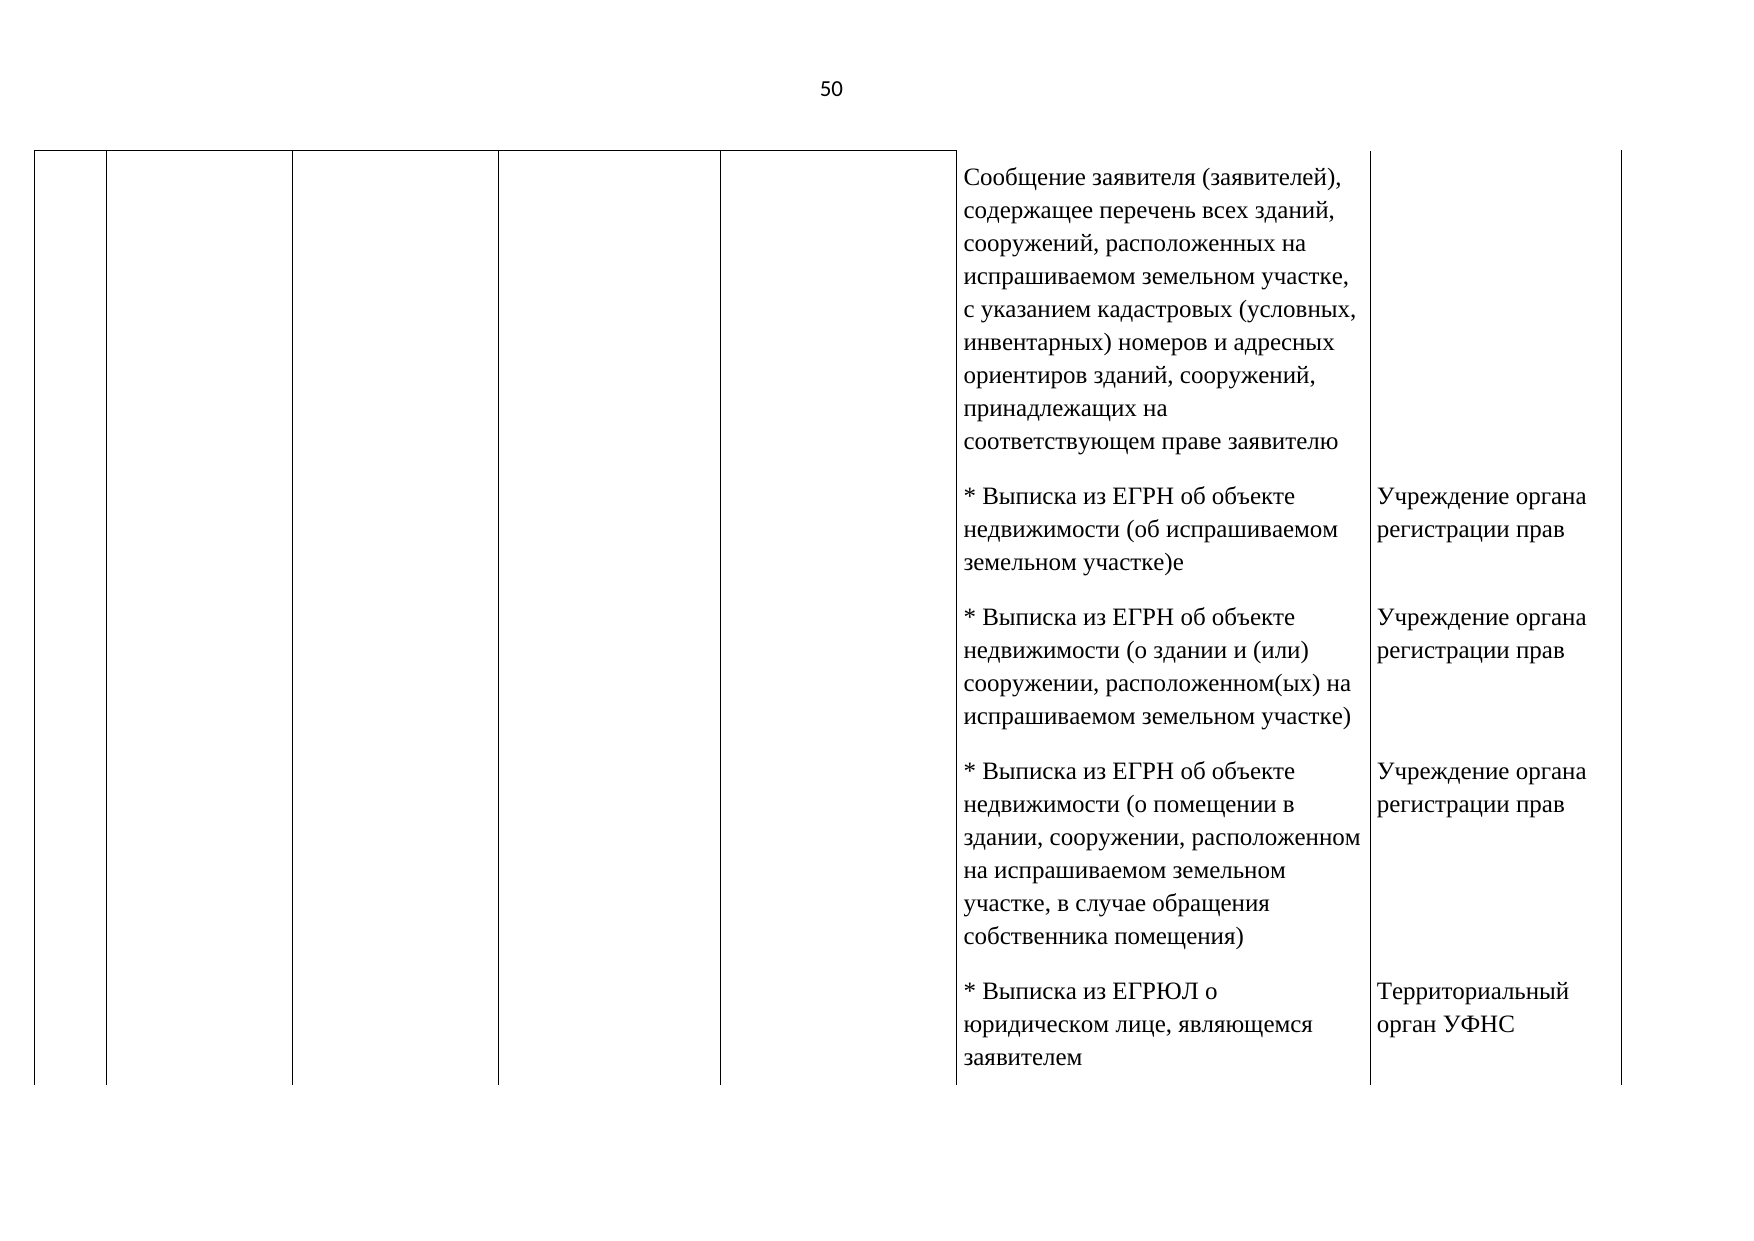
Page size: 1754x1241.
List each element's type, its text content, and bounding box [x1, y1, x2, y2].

table_cell * Выписка из ЕГРН об объекте недвижимости (о помещении в здании, сооружении, расположенном на испрашиваемом земельном участке, в случае обращения собственника помещения) [957, 744, 1370, 964]
table_cell Учреждение органа регистрации прав [1371, 590, 1621, 744]
table_cell Территориальный орган УФНС [1371, 964, 1621, 1085]
table_cell Сообщение заявителя (заявителей), содержащее перечень всех зданий, сооружений, расположенных на испрашиваемом земельном участке, с указанием кадастровых (условных, инвентарных) номеров и адресных ориентиров зданий, сооружений, принадлежащих на соответствующем праве заявителю [957, 150, 1370, 469]
table_cell [1370, 150, 1621, 469]
table_cell * Выписка из ЕГРЮЛ о юридическом лице, являющемся заявителем [957, 964, 1370, 1085]
table_cell * Выписка из ЕГРН об объекте недвижимости (о здании и (или) сооружении, расположенном(ых) на испрашиваемом земельном участке) [957, 590, 1370, 744]
table_cell Учреждение органа регистрации прав [1371, 469, 1621, 590]
table_cell Учреждение органа регистрации прав [1371, 744, 1621, 964]
table_cell * Выписка из ЕГРН об объекте недвижимости (об испрашиваемом земельном участке)е [957, 469, 1370, 590]
